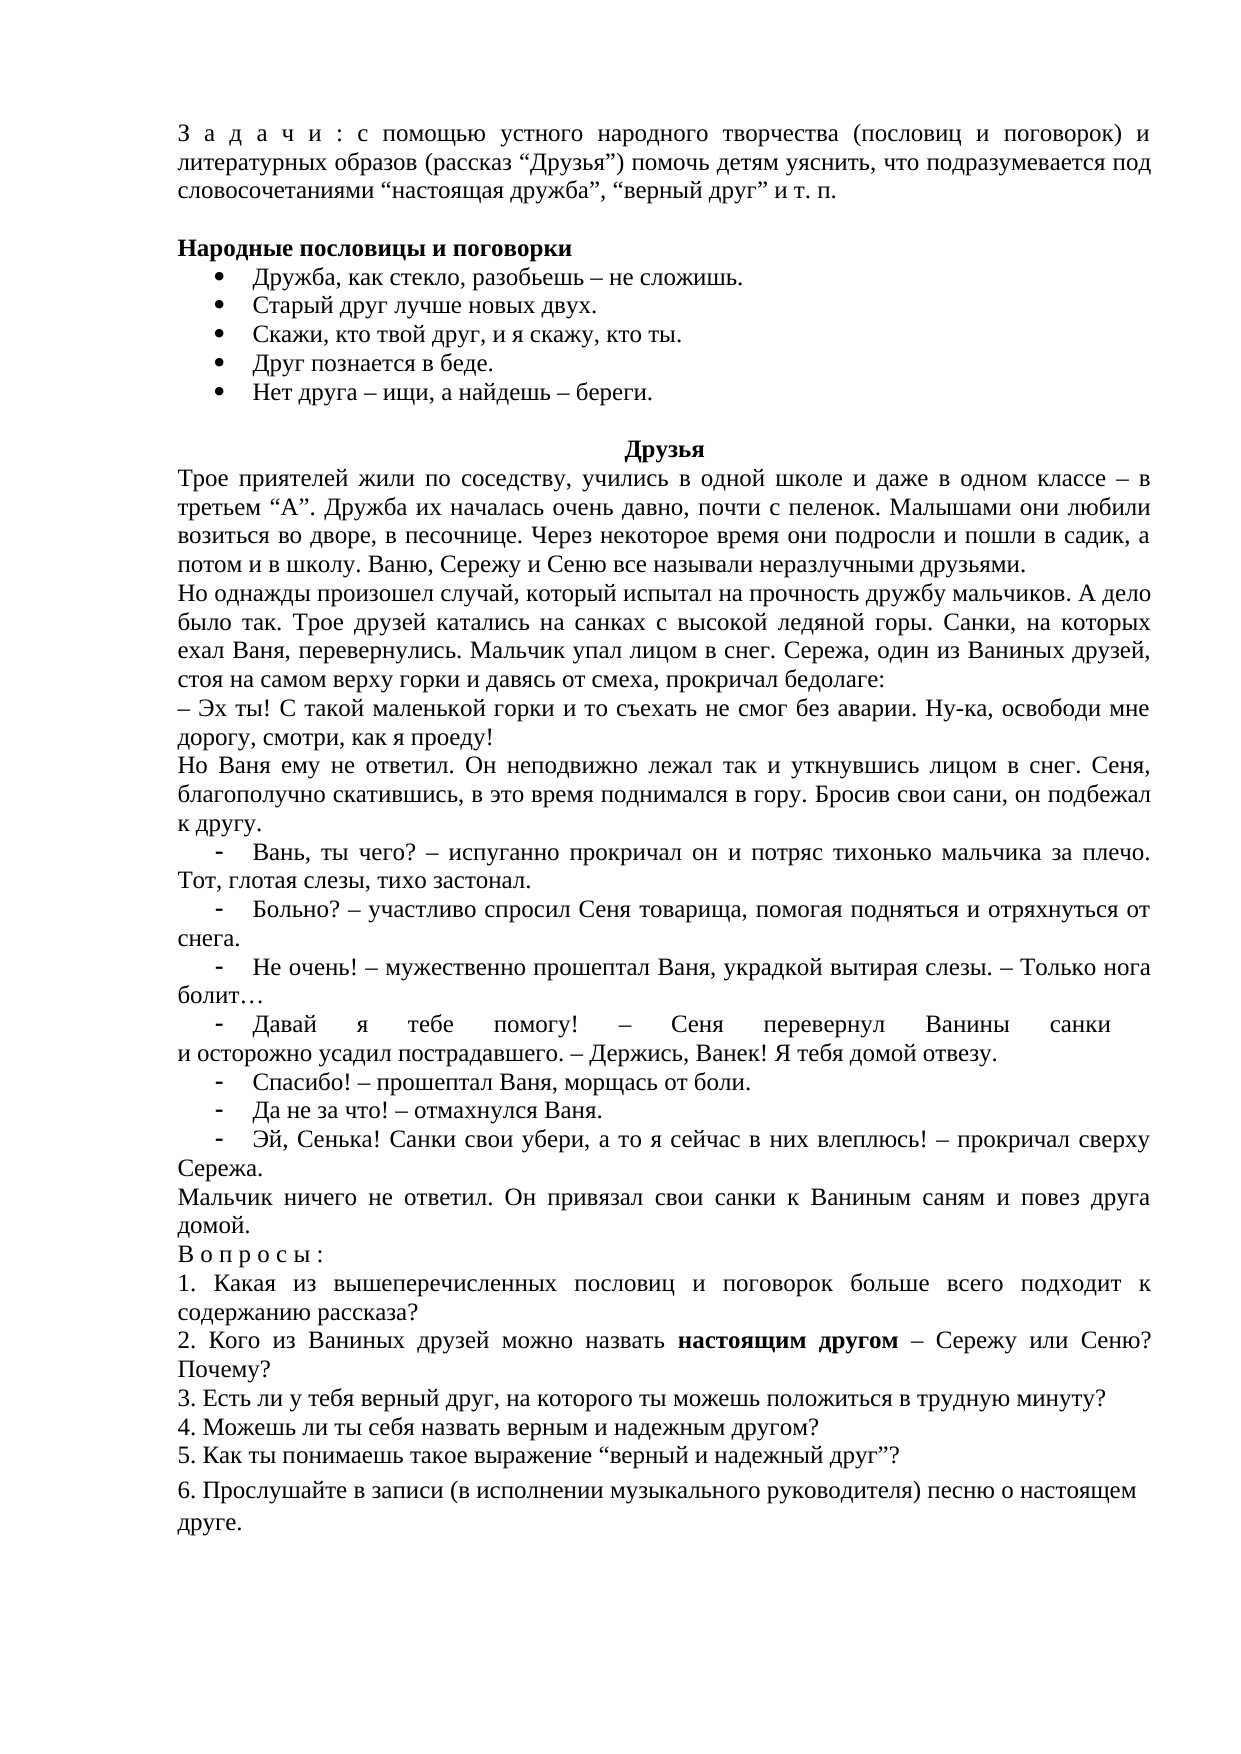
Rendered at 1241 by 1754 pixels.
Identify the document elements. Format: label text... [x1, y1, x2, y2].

list Больно? – участливо спросил Сеня товарища, помогая подняться и отряхнуться от снега. [177, 894, 1152, 952]
list Спасибо! – прошептал Ваня, морщась от боли. [177, 1067, 1152, 1096]
list Скажи, кто твой друг, и я скажу, кто ты. [177, 319, 1152, 348]
text Но однажды произошел случай, который испытал на прочность дружбу мальчиков. А дело было так. Трое друзей катались на санках с высокой ледяной горы. Санки, на которых ехал Ваня, перевернулись. Мальчик упал лицом в снег. Сережа, один из Ваниных друзей, стоя на самом верху горки и давясь от смеха, прокричал бедолаге: [177, 578, 1152, 693]
text Народные пословицы и поговорки [177, 233, 1152, 262]
text В о п р о с ы : [177, 1239, 1152, 1268]
text Трое приятелей жили по соседству, учились в одной школе и даже в одном классе – в третьем “А”. Дружба их началась очень давно, почти с пеленок. Малышами они любили возиться во дворе, в песочнице. Через некоторое время они подросли и пошли в садик, а потом и в школу. Ваню, Сережу и Сеню все называли неразлучными друзьями. [177, 463, 1152, 578]
text 5. Как ты понимаешь такое выражение “верный и надежный друг”? [177, 1441, 1152, 1469]
text Но Ваня ему не ответил. Он неподвижно лежал так и уткнувшись лицом в снег. Сеня, благополучно скатившись, в это время поднимался в гору. Бросив свои сани, он подбежал к другу. [177, 751, 1152, 837]
text – Эх ты! С такой маленькой горки и то съехать не смог без аварии. Ну-ка, освободи мне дорогу, смотри, как я проеду! [177, 693, 1152, 751]
list Вань, ты чего? – испуганно прокричал он и потряс тихонько мальчика за плечо. Тот, глотая слезы, тихо застонал. [177, 837, 1152, 894]
list Дружба, как стекло, разобьешь – не сложишь. [177, 262, 1152, 291]
list Да не за что! – отмахнулся Ваня. [177, 1096, 1152, 1124]
text Мальчик ничего не ответил. Он привязал свои санки к Ваниным саням и повез друга домой. [177, 1182, 1152, 1239]
list Нет друга – ищи, а найдешь – береги. [177, 377, 1152, 406]
text 2. Кого из Ваниных друзей можно назвать настоящим другом – Сережу или Сеню? Почему? [177, 1326, 1152, 1383]
text З а д а ч и : с помощью устного народного творчества (пословиц и поговорок) и литературных образов (рассказ “Друзья”) помочь детям уяснить, что подразумевается под словосочетаниями “настоящая дружба”, “верный друг” и т. п. [177, 118, 1152, 204]
text Друзья [177, 434, 1152, 463]
text 1. Какая из вышеперечисленных пословиц и поговорок больше всего подходит к содержанию рассказа? [177, 1268, 1152, 1326]
text 4. Можешь ли ты себя назвать верным и надежным другом? [177, 1412, 1152, 1441]
list Давай я тебе помогу! – Сеня перевернул Ванины санки и осторожно усадил пострадавшего. – Держись, Ванек! Я тебя домой отвезу. [177, 1009, 1152, 1067]
text 3. Есть ли у тебя верный друг, на которого ты можешь положиться в трудную минуту? [177, 1383, 1152, 1412]
list Друг познается в беде. [177, 348, 1152, 377]
list Старый друг лучше новых двух. [177, 291, 1152, 319]
list Эй, Сенька! Санки свои убери, а то я сейчас в них влеплюсь! – прокричал сверху Сережа. [177, 1124, 1152, 1182]
list Не очень! – мужественно прошептал Ваня, украдкой вытирая слезы. – Только нога болит… [177, 952, 1152, 1009]
text 6. Прослушайте в записи (в исполнении музыкального руководителя) песню о настоящем друге. [177, 1476, 1152, 1536]
